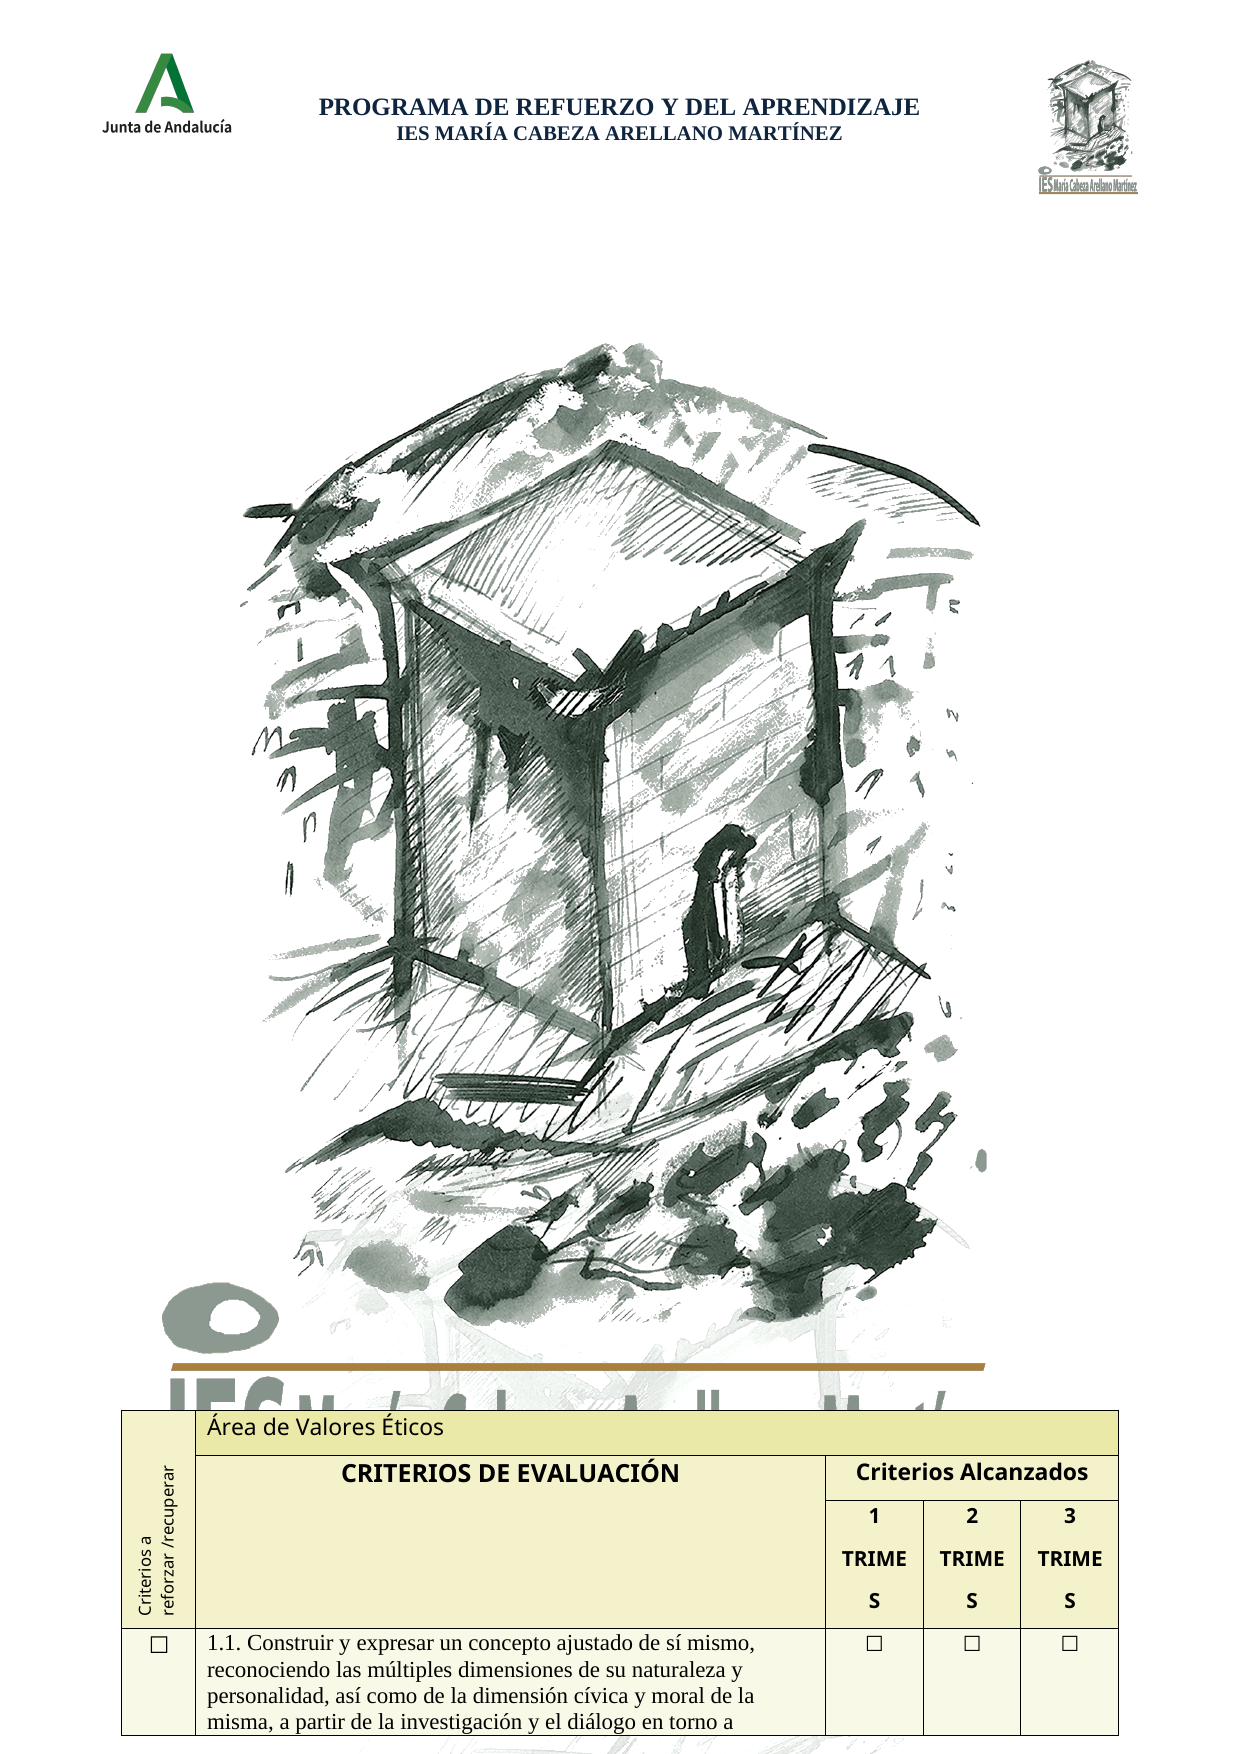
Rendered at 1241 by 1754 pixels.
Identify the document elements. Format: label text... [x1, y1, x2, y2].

table_cell CRITERIOS DE EVALUACIÓN [196, 1456, 825, 1628]
table_cell 3 TRIMES [1021, 1501, 1118, 1628]
table_header Área de Valores Éticos [196, 1411, 1118, 1455]
table_header Criterios a reforzar /recuperar [122, 1411, 195, 1628]
table_cell 1.1. Construir y expresar un concepto ajustado de sí mismo, reconociendo las múltiples dimensiones de su naturaleza y personalidad, así como de la dimensión cívica y moral de la misma, a partir de la investigación y el diálogo en torno a diversas concepciones sobre la naturaleza humana. [196, 1629, 825, 1735]
table_cell 2 TRIMES [924, 1501, 1020, 1628]
table_cell 1 TRIMES [826, 1501, 923, 1628]
picture [91, 47, 243, 139]
picture [132, 44, 1146, 1410]
table_cell Criterios Alcanzados [826, 1456, 1118, 1500]
